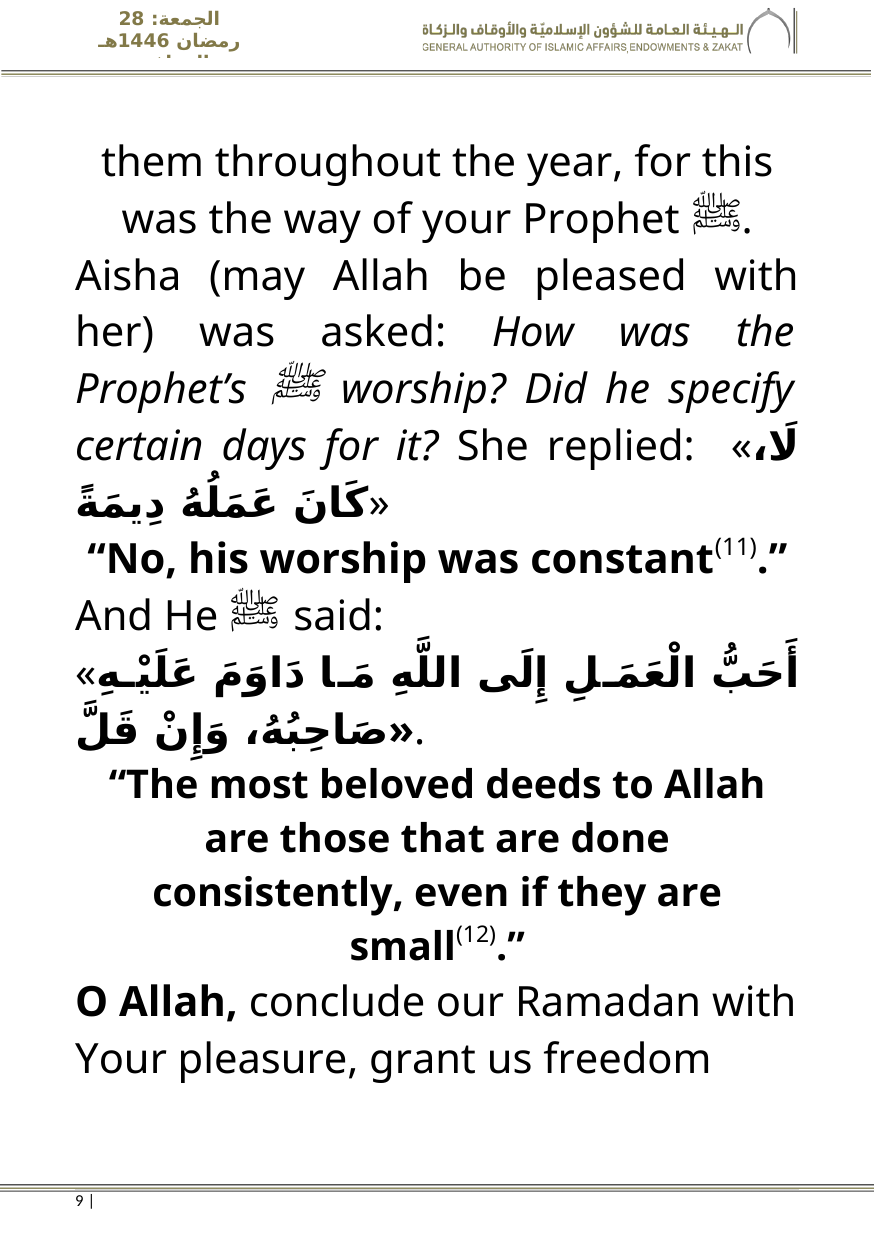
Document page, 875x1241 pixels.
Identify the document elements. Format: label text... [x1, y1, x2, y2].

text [75, 77, 799, 245]
text And He ﷺ said: [75, 586, 799, 643]
text “The most beloved deeds to Allah are those that are done consistently, even if they are small().” [75, 756, 799, 972]
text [75, 972, 799, 1086]
picture [0, 1184, 874, 1192]
picture [0, 70, 871, 77]
picture [422, 7, 797, 55]
text «أَحَبُّ الْعَمَلِ إِلَى اللَّهِ ‌مَا ‌دَاوَمَ ‌عَلَيْهِ ‌صَاحِبُهُ، وَإِنْ قَلَّ». [75, 643, 799, 756]
text Aisha (may Allah be pleased with her) was asked: How was the Prophet’s ﷺ worship? Did he specify certain days for it? She replied: «لَا، كَانَ عَمَلُهُ ‌دِيمَةً» [75, 245, 799, 529]
text “No, his worship was constant().” [75, 529, 799, 586]
